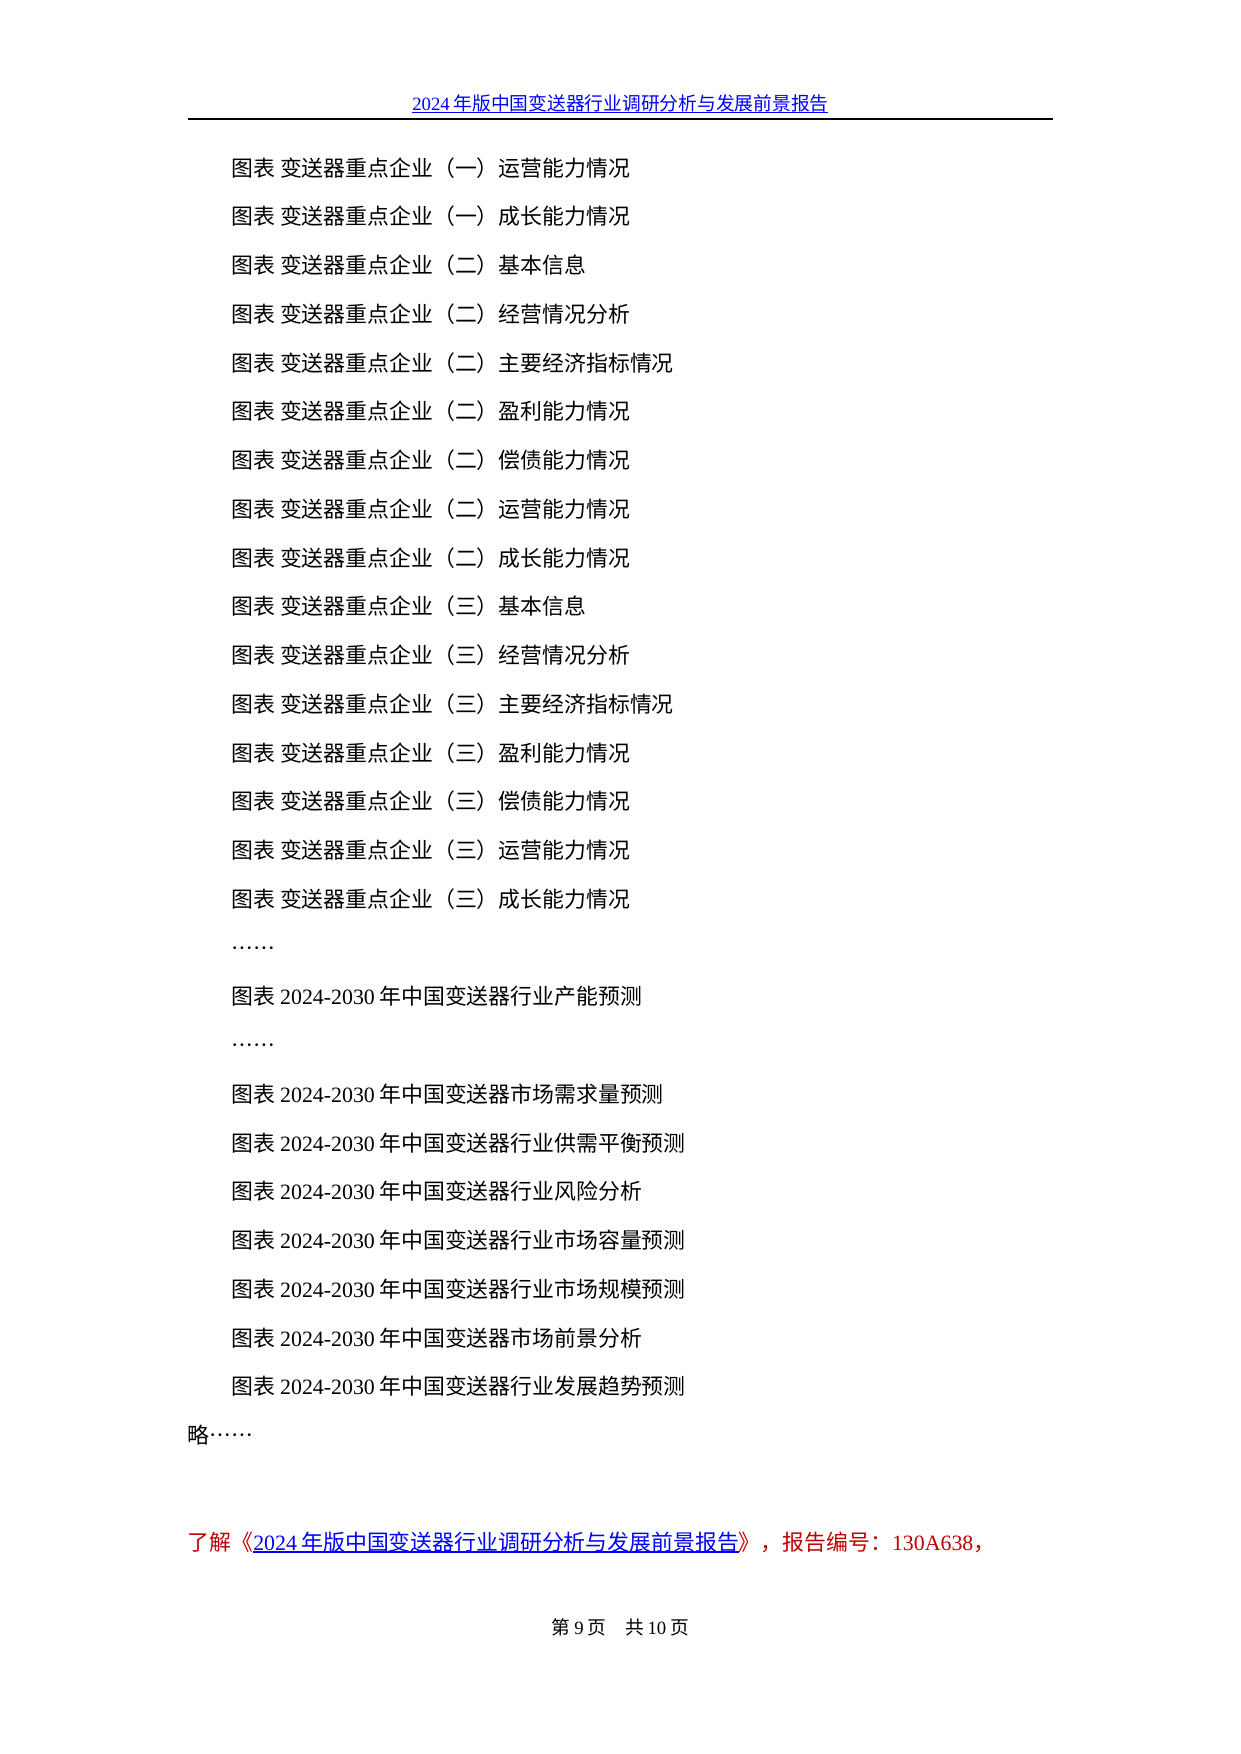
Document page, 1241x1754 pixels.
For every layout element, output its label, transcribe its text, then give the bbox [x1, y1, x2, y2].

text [187, 150, 1053, 1450]
text 了解《2024年版中国变送器行业调研分析与发展前景报告》，报告编号：130A638， [187, 1524, 1053, 1557]
